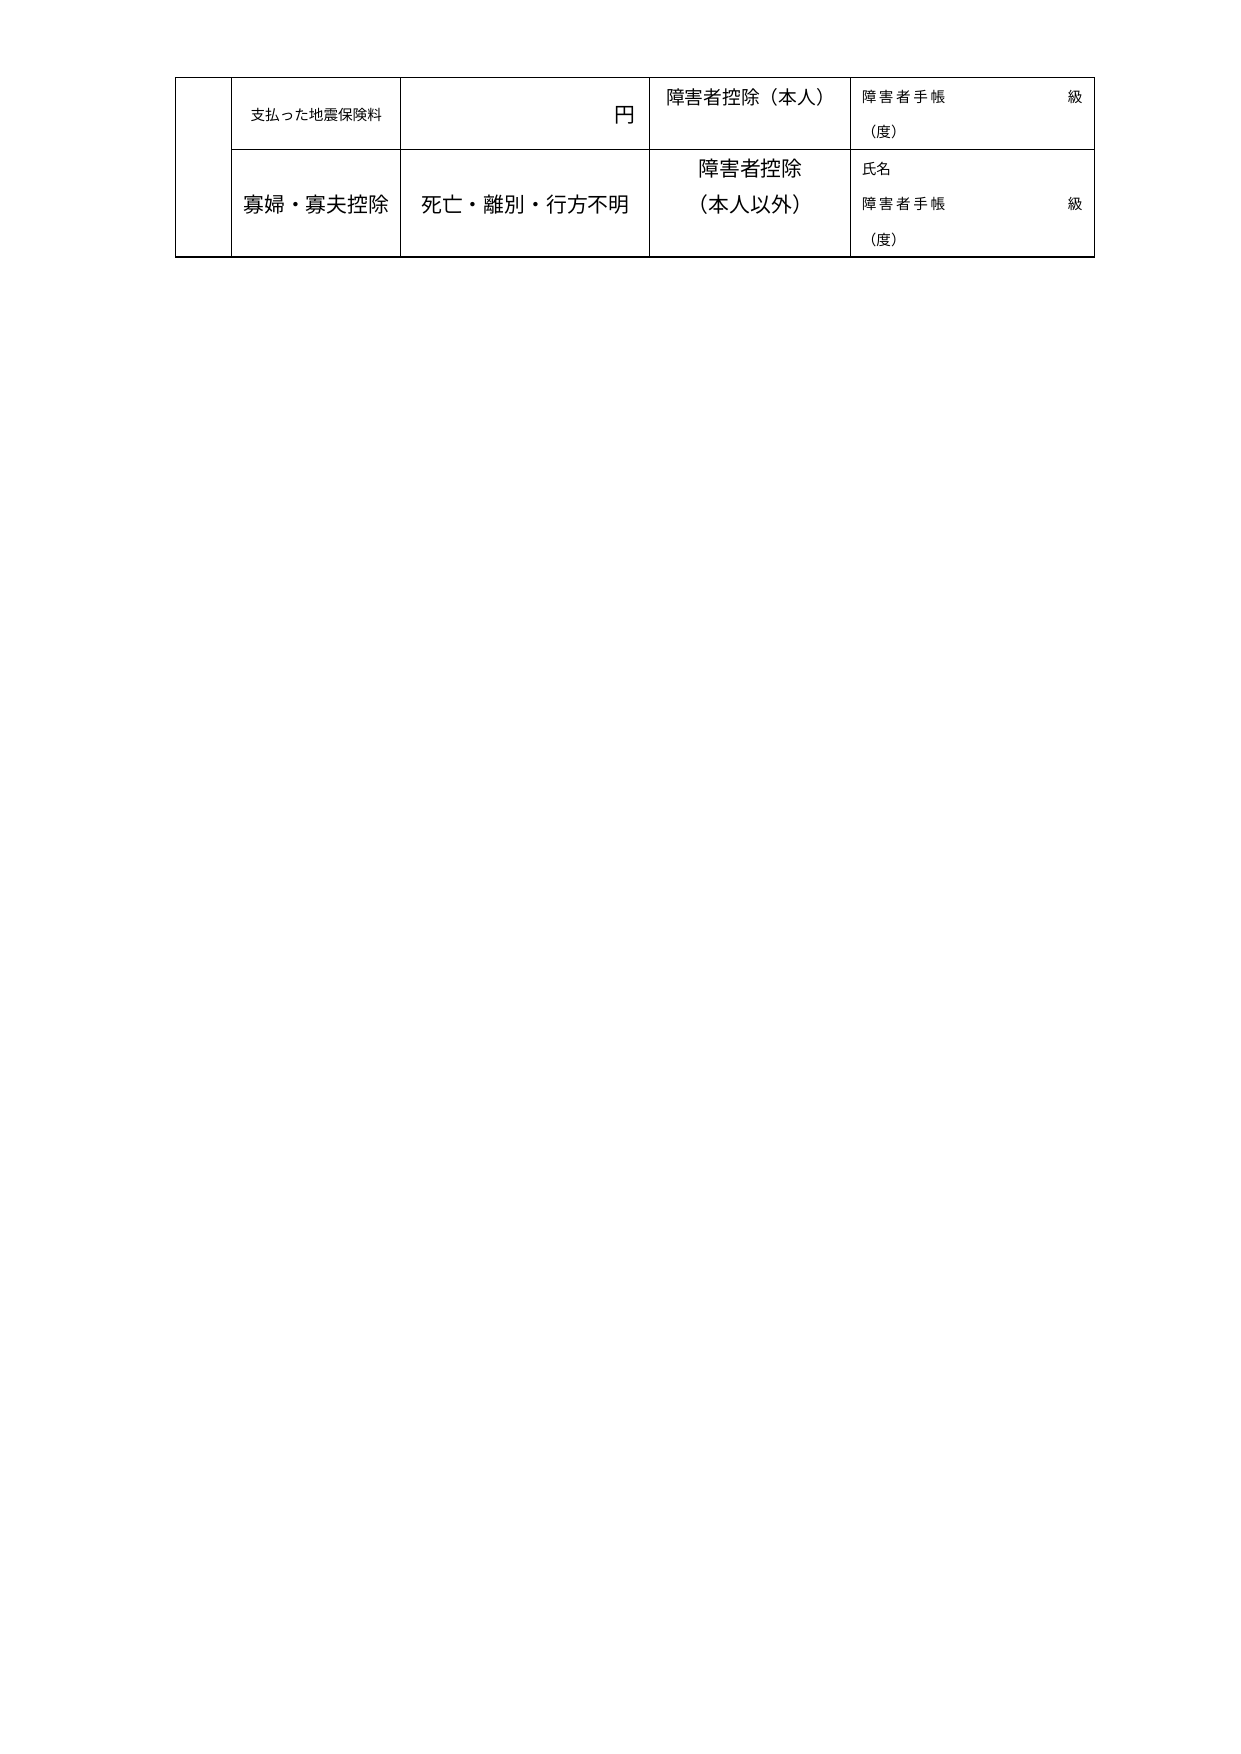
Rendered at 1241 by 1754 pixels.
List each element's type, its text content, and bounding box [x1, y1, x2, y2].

table_cell 寡婦・寡夫控除 [232, 150, 400, 256]
table_cell 氏名 障害者手帳 級（度） [851, 150, 1094, 256]
table_cell 円 [401, 78, 649, 149]
table_cell 死亡・離別・行方不明 [401, 150, 649, 256]
table_cell 支払った地震保険料 [232, 78, 400, 149]
table_cell 障害者控除 （本人以外） [650, 150, 850, 256]
table_cell 障害者手帳 級（度） [851, 78, 1094, 149]
table_cell 障害者控除（本人） [650, 78, 850, 149]
